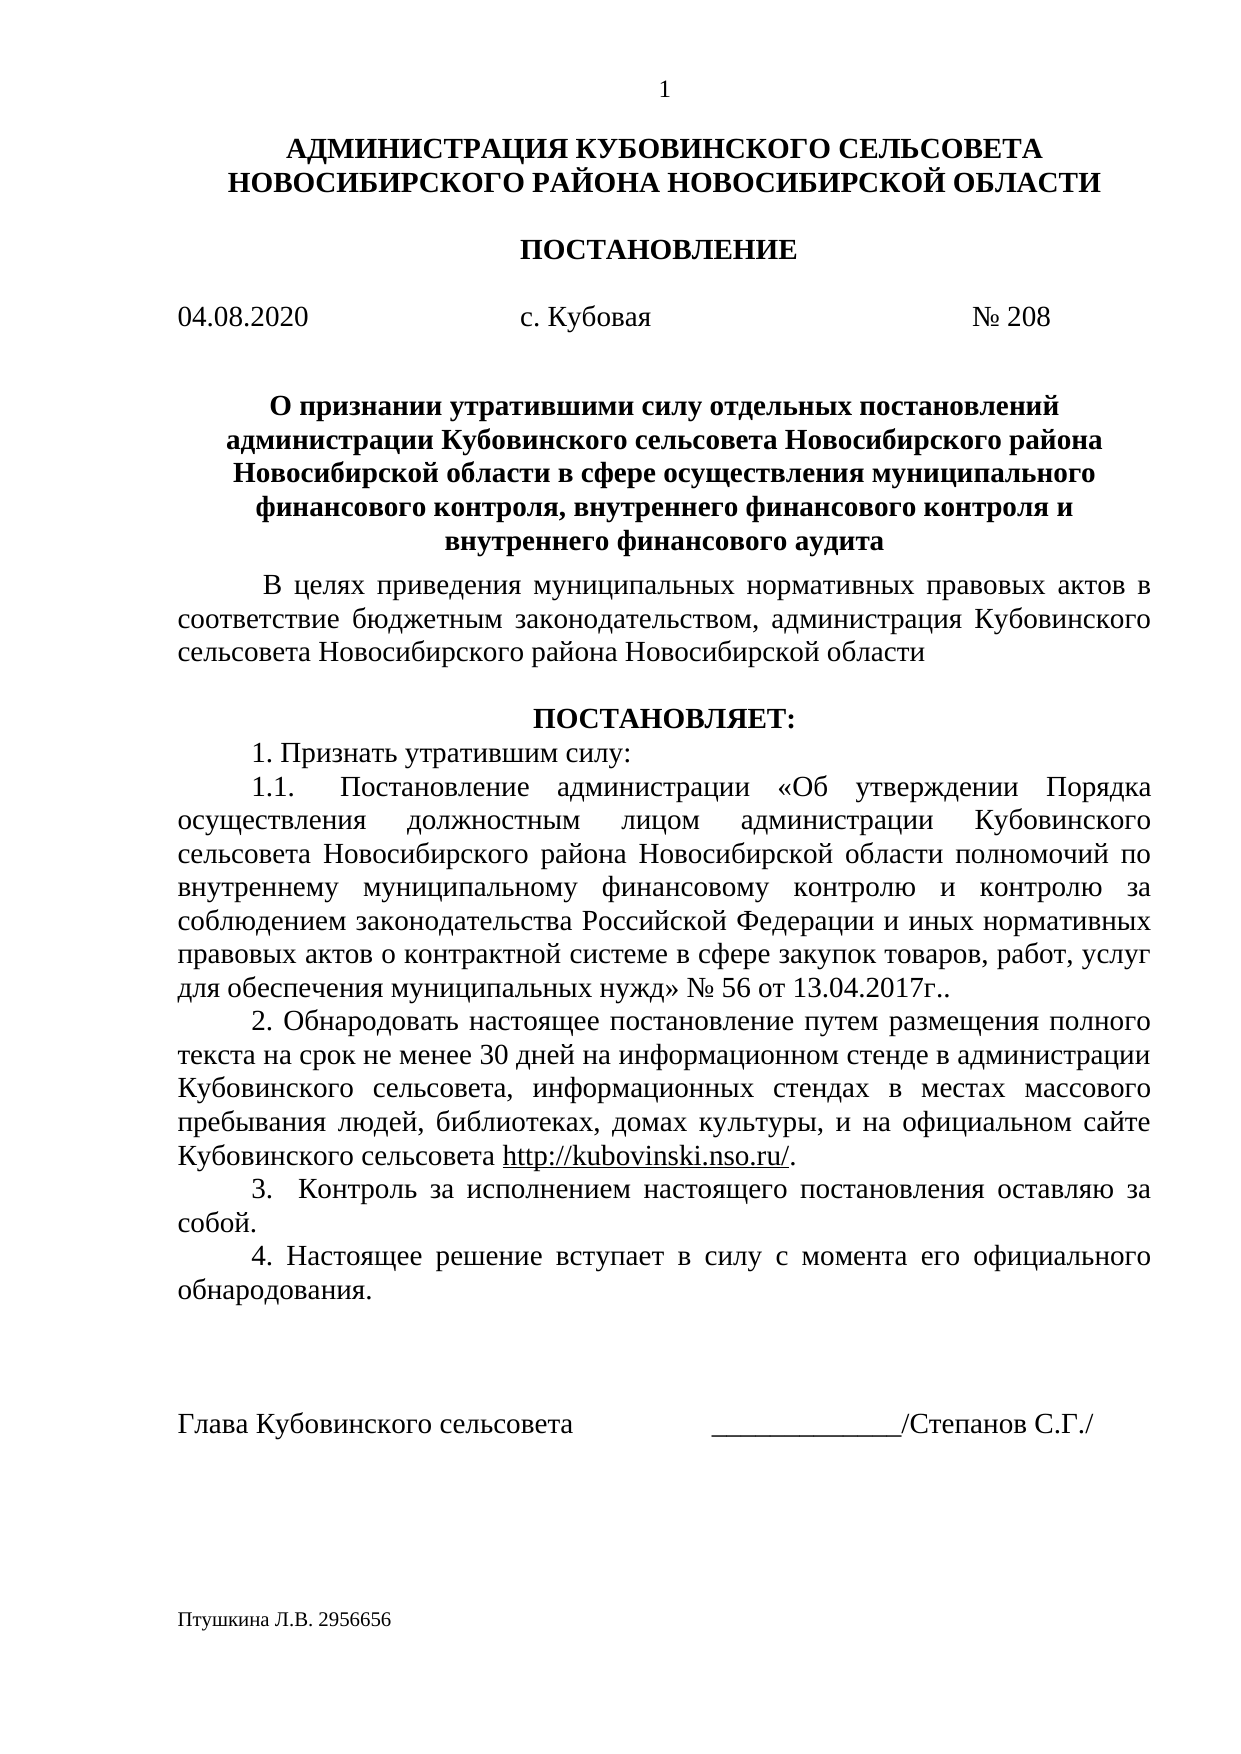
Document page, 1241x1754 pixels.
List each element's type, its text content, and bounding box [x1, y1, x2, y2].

text 04.08.2020 с. Кубовая № 208 [177, 299, 1152, 332]
text 1. Признать утратившим силу: [177, 735, 1152, 769]
text 3. Контроль за исполнением настоящего постановления оставляю за собой. [177, 1171, 1152, 1238]
subtitle О признании утратившими силу отдельных постановлений администрации Кубовинского сельсовета Новосибирского района Новосибирской области в сфере осуществления муниципального финансового контроля, внутреннего финансового контроля и внутреннего финансового аудита [177, 388, 1152, 556]
text В целях приведения муниципальных нормативных правовых актов в соответствие бюджетным законодательством, администрация Кубовинского сельсовета Новосибирского района Новосибирской области [177, 567, 1152, 668]
text ПОСТАНОВЛЯЕТ: [177, 668, 1152, 735]
text 1.1. Постановление администрации «Об утверждении Порядка осуществления должностным лицом администрации Кубовинского сельсовета Новосибирского района Новосибирской области полномочий по внутреннему муниципальному финансовому контролю и контролю за соблюдением законодательства Российской Федерации и иных нормативных правовых актов о контрактной системе в сфере закупок товаров, работ, услуг для обеспечения муниципальных нужд» № 56 от 13.04.2017г.. [177, 769, 1152, 1003]
text НОВОСИБИРСКОГО РАЙОНА НОВОСИБИРСКОЙ ОБЛАСТИ [177, 165, 1152, 198]
text 2. Обнародовать настоящее постановление путем размещения полного текста на срок не менее 30 дней на информационном стенде в администрации Кубовинского сельсовета, информационных стендах в местах массового пребывания людей, библиотеках, домах культуры, и на официальном сайте Кубовинского сельсовета http://kubovinski.nso.ru/. [177, 1003, 1152, 1171]
text Птушкина Л.В. 2956656 [177, 1607, 1152, 1631]
text 4. Настоящее решение вступает в силу с момента его официального обнародования. [177, 1238, 1152, 1305]
text Глава Кубовинского сельсовета _____________/Степанов С.Г./ [177, 1406, 1152, 1439]
text АДМИНИСТРАЦИЯ КУБОВИНСКОГО СЕЛЬСОВЕТА [177, 131, 1152, 165]
text ПОСТАНОВЛЕНИЕ [177, 232, 1152, 265]
